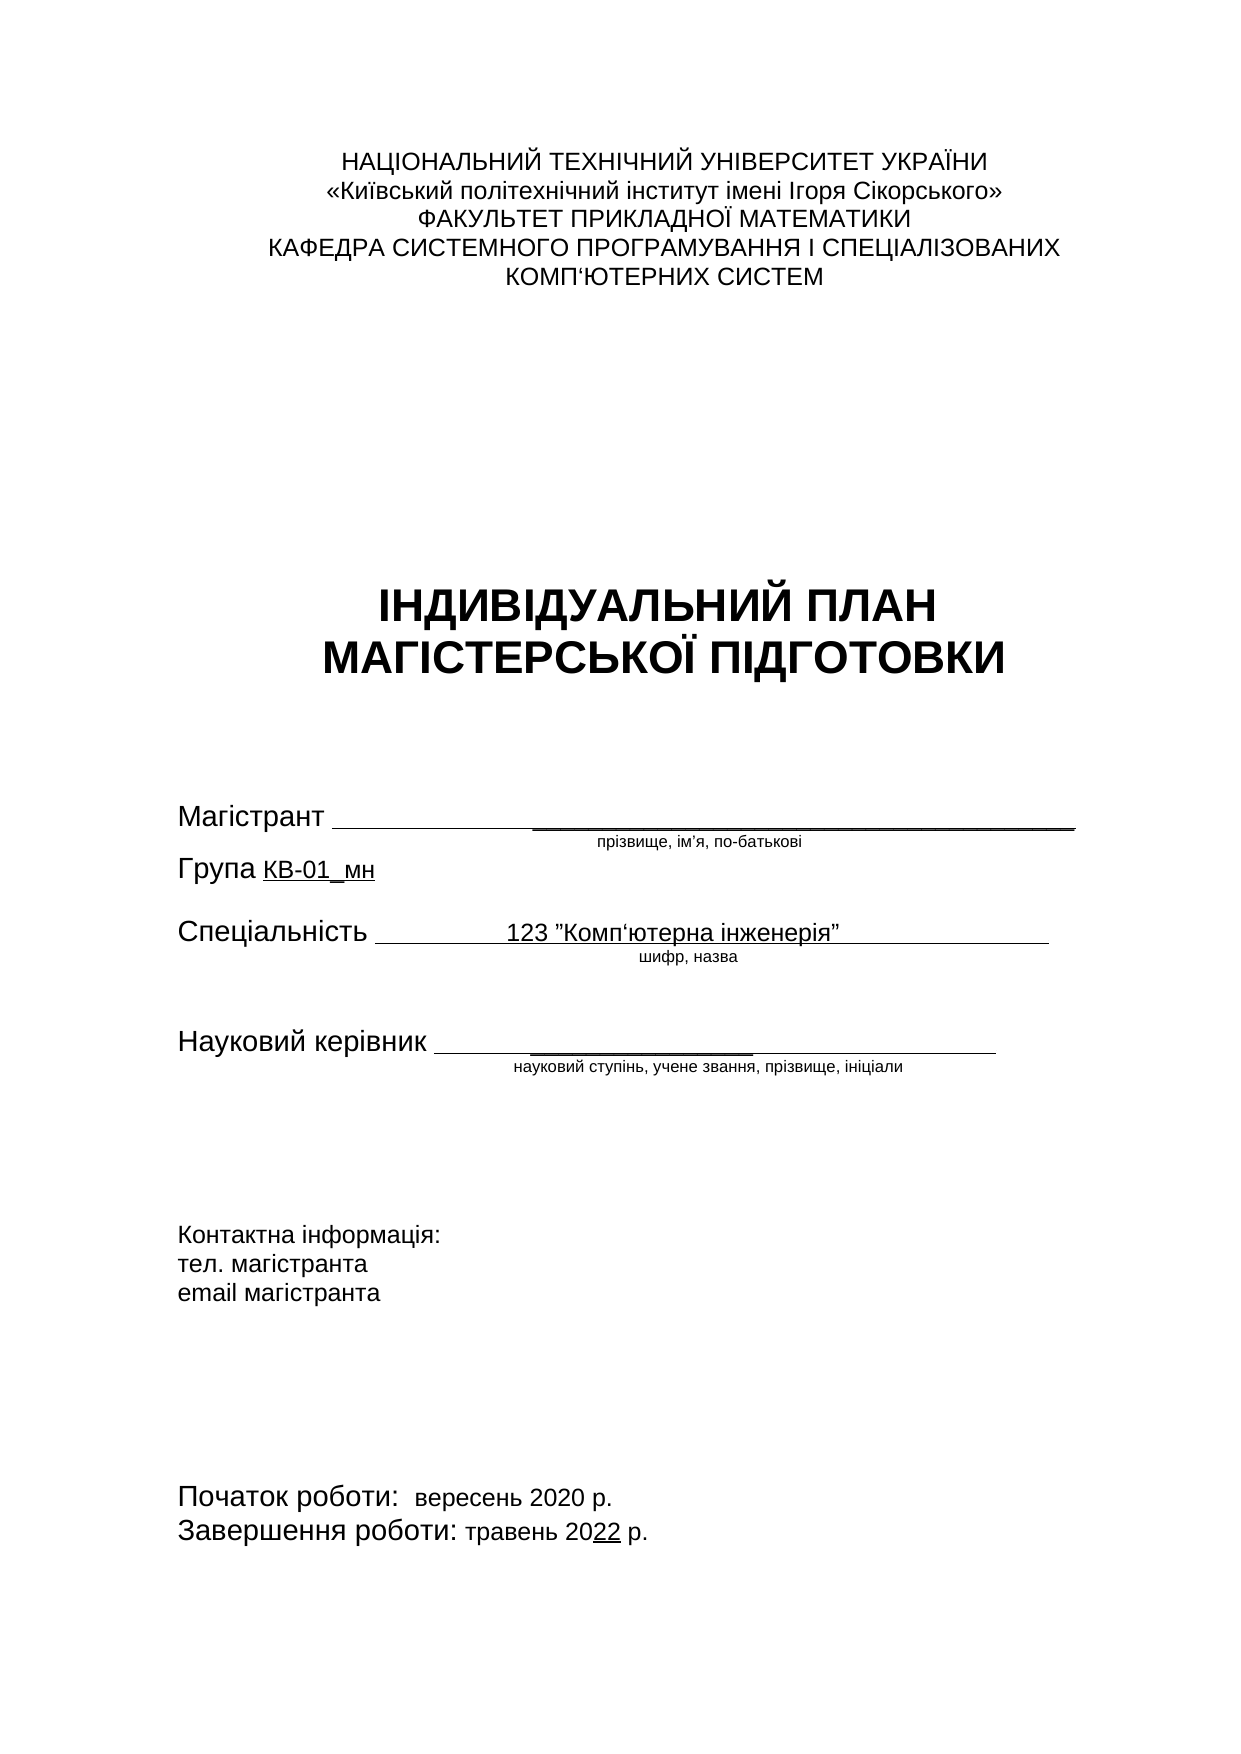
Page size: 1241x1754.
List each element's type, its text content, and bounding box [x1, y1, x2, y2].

text Контактна інформація: [177, 1220, 1152, 1249]
text науковий ступінь, учене звання, прізвище, ініціали [327, 1057, 1152, 1076]
text тел. магістранта [177, 1249, 1152, 1278]
text ФАКУЛЬТЕТ ПРИКЛАДНОЇ МАТЕМАТИКИ [177, 204, 1152, 233]
text Науковий керівник ________________ . [177, 1024, 1152, 1057]
text Спеціальність 123 ”Комп‘ютерна інженерія” . [177, 913, 1152, 947]
text email магістранта [177, 1278, 1152, 1306]
text «Київський політехнічний інститут імені Ігоря Сікорського» [177, 176, 1152, 204]
text Завершення роботи: травень 2022 р. [177, 1512, 1152, 1546]
text ІНДИВІДУАЛЬНИЙ ПЛАН МАГІСТЕРСЬКОЇ ПІДГОТОВКИ [177, 578, 1152, 683]
text Група КВ-01_мн [177, 851, 1152, 885]
text Початок роботи: вересень 2020 р. [177, 1479, 1152, 1512]
text КАФЕДРА СИСТЕМНОГО ПРОГРАМУВАННЯ І СПЕЦІАЛІЗОВАНИХ КОМП‘ЮТЕРНИХ СИСТЕМ [177, 233, 1152, 291]
text НАЦІОНАЛЬНИЙ ТЕХНІЧНИЙ УНІВЕРСИТЕТ УКРАЇНИ [177, 147, 1152, 176]
text Магістрант _______________________________________. [177, 798, 1152, 832]
text прізвище, ім’я, по-батькові [327, 832, 1152, 851]
text шифр, назва [327, 947, 1152, 966]
